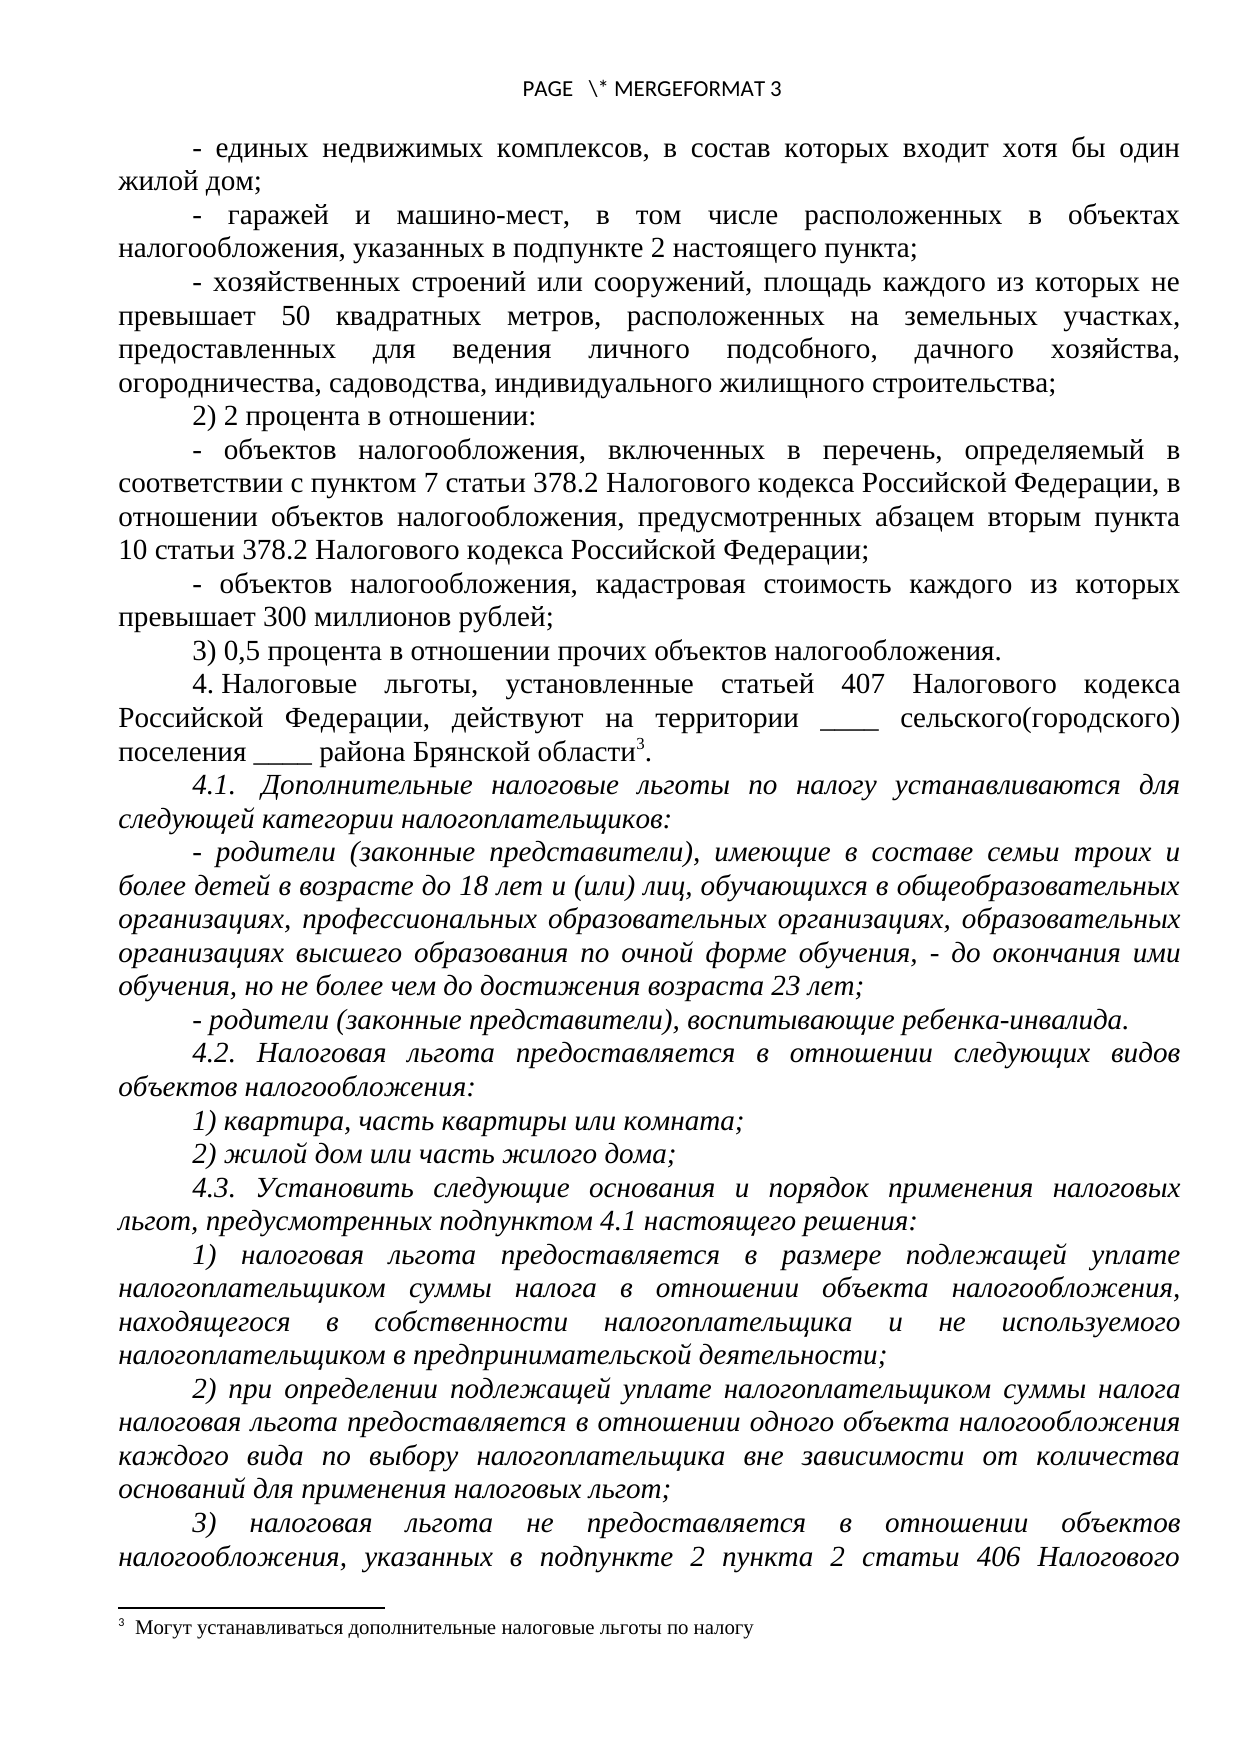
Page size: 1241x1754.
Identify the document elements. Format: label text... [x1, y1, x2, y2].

text 1) налоговая льгота предоставляется в размере подлежащей уплате налогоплательщиком суммы налога в отношении объекта налогообложения, находящегося в собственности налогоплательщика и не используемого налогоплательщиком в предпринимательской деятельности; [118, 1237, 1181, 1371]
text 2) 2 процента в отношении: [118, 398, 1181, 432]
text 3) 0,5 процента в отношении прочих объектов налогообложения. [118, 633, 1181, 667]
text - единых недвижимых комплексов, в состав которых входит хотя бы один жилой дом; [118, 130, 1181, 197]
list - родители (законные представители), воспитывающие ребенка-инвалида. [118, 1002, 1181, 1036]
text - объектов налогообложения, кадастровая стоимость каждого из которых превышает 300 миллионов рублей; [118, 566, 1181, 633]
text - гаражей и машино-мест, в том числе расположенных в объектах налогообложения, указанных в подпункте 2 настоящего пункта; [118, 197, 1181, 264]
text 2) при определении подлежащей уплате налогоплательщиком суммы налога налоговая льгота предоставляется в отношении одного объекта налогообложения каждого вида по выбору налогоплательщика вне зависимости от количества оснований для применения налоговых льгот; [118, 1371, 1181, 1505]
list - родители (законные представители), имеющие в составе семьи троих и более детей в возрасте до 18 лет и (или) лиц, обучающихся в общеобразовательных организациях, профессиональных образовательных организациях, образовательных организациях высшего образования по очной форме обучения, - до окончания ими обучения, но не более чем до достижения возраста 23 лет; [118, 834, 1181, 1002]
text 1) квартира, часть квартиры или комната; [118, 1103, 1181, 1136]
text 2) жилой дом или часть жилого дома; [118, 1136, 1181, 1170]
text - объектов налогообложения, включенных в перечень, определяемый в соответствии с пунктом 7 статьи 378.2 Налогового кодекса Российской Федерации, в отношении объектов налогообложения, предусмотренных абзацем вторым пункта 10 статьи 378.2 Налогового кодекса Российской Федерации; [118, 432, 1181, 566]
text - хозяйственных строений или сооружений, площадь каждого из которых не превышает 50 квадратных метров, расположенных на земельных участках, предоставленных для ведения личного подсобного, дачного хозяйства, огородничества, садоводства, индивидуального жилищного строительства; [118, 264, 1181, 398]
text 4.3. Установить следующие основания и порядок применения налоговых льгот, предусмотренных подпунктом 4.1 настоящего решения: [118, 1170, 1181, 1237]
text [118, 1505, 1181, 1572]
text 4.1. Дополнительные налоговые льготы по налогу устанавливаются для следующей категории налогоплательщиков: [118, 767, 1181, 834]
text 4. Налоговые льготы, установленные статьей 407 Налогового кодекса Российской Федерации, действуют на территории ____ сельского(городского) поселения ____ района Брянской области. [118, 667, 1181, 767]
text 4.2. Налоговая льгота предоставляется в отношении следующих видов объектов налогообложения: [118, 1036, 1181, 1103]
